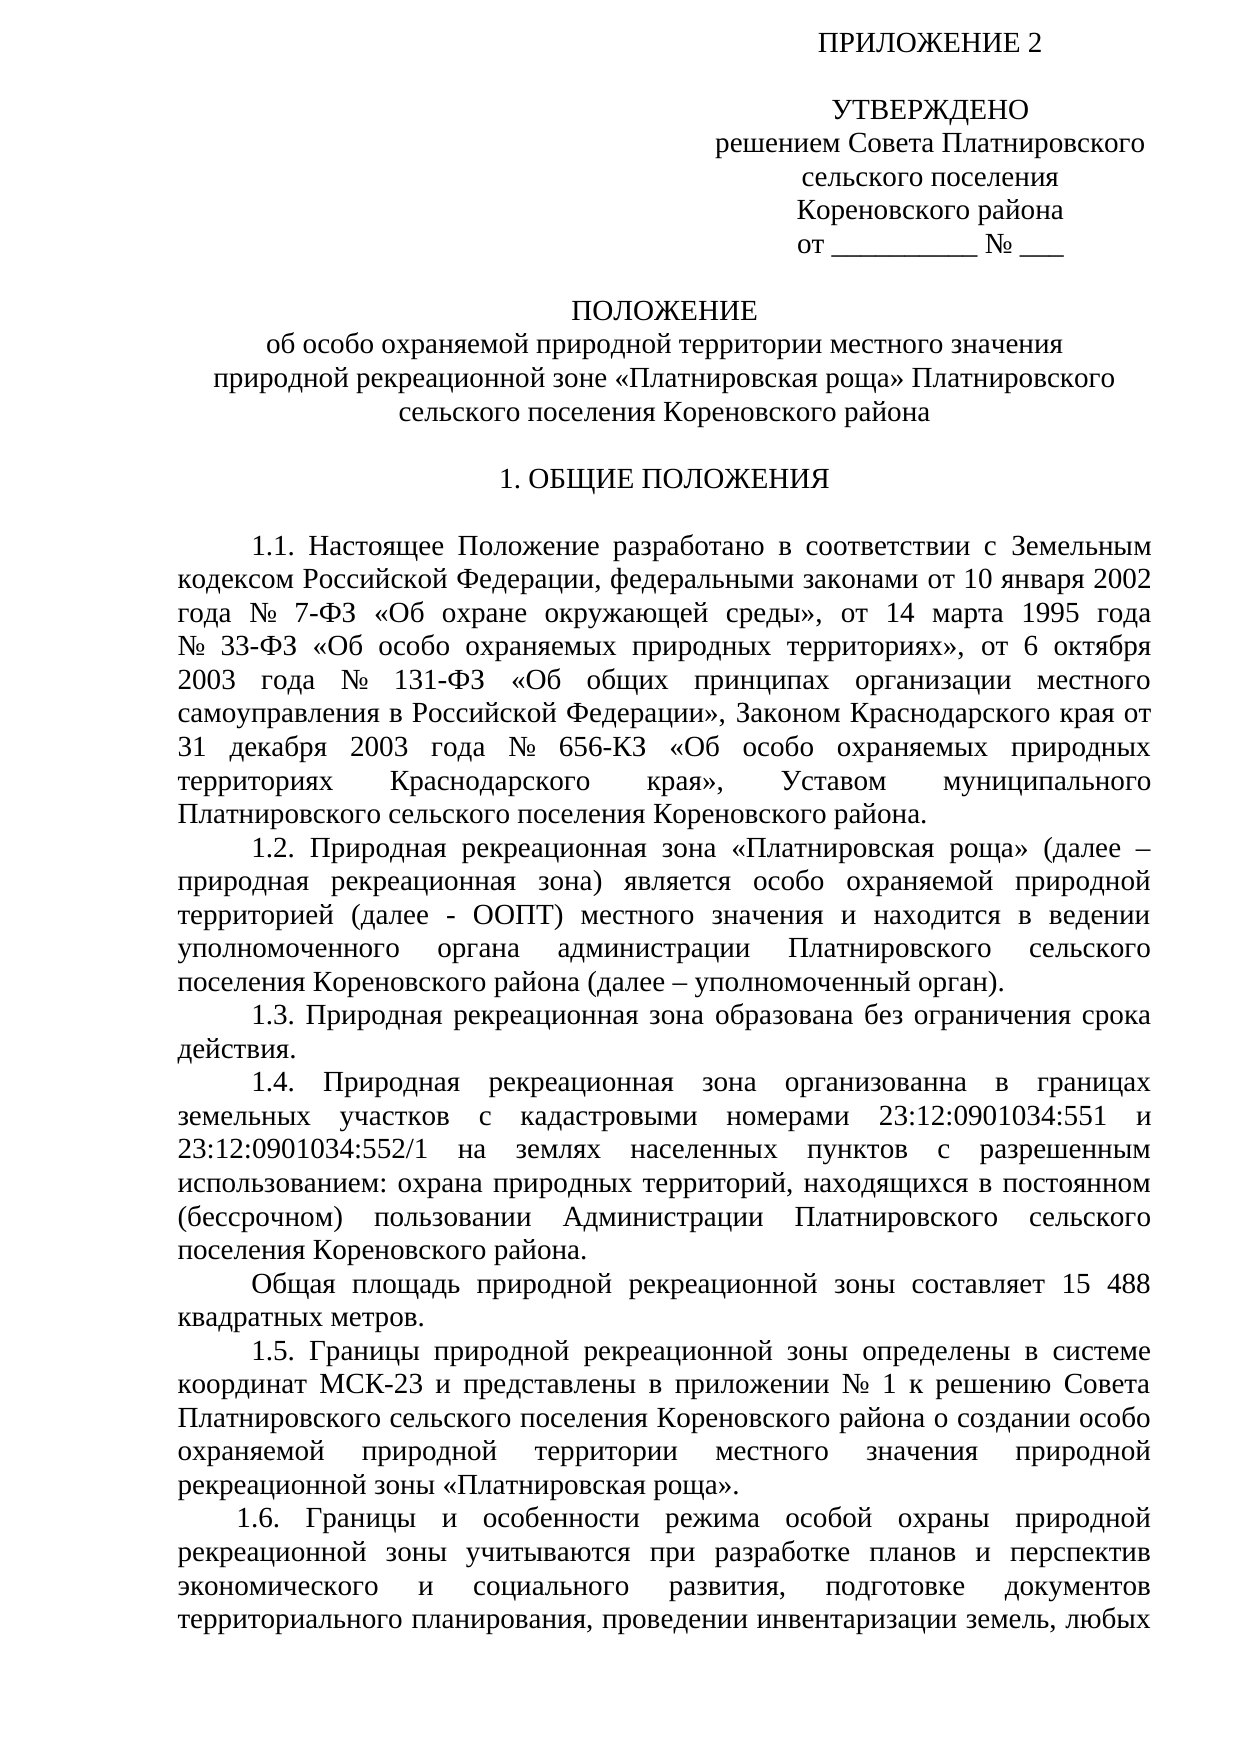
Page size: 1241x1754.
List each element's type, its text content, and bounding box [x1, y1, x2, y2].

text ПРИЛОЖЕНИЕ 2 [709, 25, 1152, 58]
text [177, 1501, 1152, 1635]
text ПОЛОЖЕНИЕ [177, 293, 1152, 327]
text решением Совета Платнировского [709, 125, 1152, 159]
text 1. ОБЩИЕ ПОЛОЖЕНИЯ [177, 461, 1152, 494]
text 1.3. Природная рекреационная зона образована без ограничения срока действия. [177, 997, 1152, 1064]
text 1.4. Природная рекреационная зона организованна в границах земельных участков с кадастровыми номерами 23:12:0901034:551 и 23:12:0901034:552/1 на землях населенных пунктов с разрешенным использованием: охрана природных территорий, находящихся в постоянном (бессрочном) пользовании Администрации Платнировского сельского поселения Кореновского района. [177, 1064, 1152, 1266]
text 1.5. Границы природной рекреационной зоны определены в системе координат МСК-23 и представлены в приложении № 1 к решению Совета Платнировского сельского поселения Кореновского района о создании особо охраняемой природной территории местного значения природной рекреационной зоны «Платнировская роща». [177, 1333, 1152, 1501]
text Кореновского района [709, 192, 1152, 226]
text Общая площадь природной рекреационной зоны составляет 15 488 квадратных метров. [177, 1266, 1152, 1333]
text 1.1. Настоящее Положение разработано в соответствии с Земельным кодексом Российской Федерации, федеральными законами от 10 января 2002 года № 7-ФЗ «Об охране окружающей среды», от 14 марта 1995 года № 33-ФЗ «Об особо охраняемых природных территориях», от 6 октября 2003 года № 131-ФЗ «Об общих принципах организации местного самоуправления в Российской Федерации», Законом Краснодарского края от 31 декабря 2003 года № 656-КЗ «Об особо охраняемых природных территориях Краснодарского края», Уставом муниципального Платнировского сельского поселения Кореновского района. [177, 528, 1152, 830]
text от __________ № ___ [709, 226, 1152, 259]
text 1.2. Природная рекреационная зона «Платнировская роща» (далее – природная рекреационная зона) является особо охраняемой природной территорией (далее - ООПТ) местного значения и находится в ведении уполномоченного органа администрации Платнировского сельского поселения Кореновского района (далее – уполномоченный орган). [177, 830, 1152, 997]
text природной рекреационной зоне «Платнировская роща» Платнировского сельского поселения Кореновского района [177, 360, 1152, 427]
text УТВЕРЖДЕНО [709, 92, 1152, 125]
text об особо охраняемой природной территории местного значения [177, 327, 1152, 360]
text сельского поселения [709, 159, 1152, 192]
